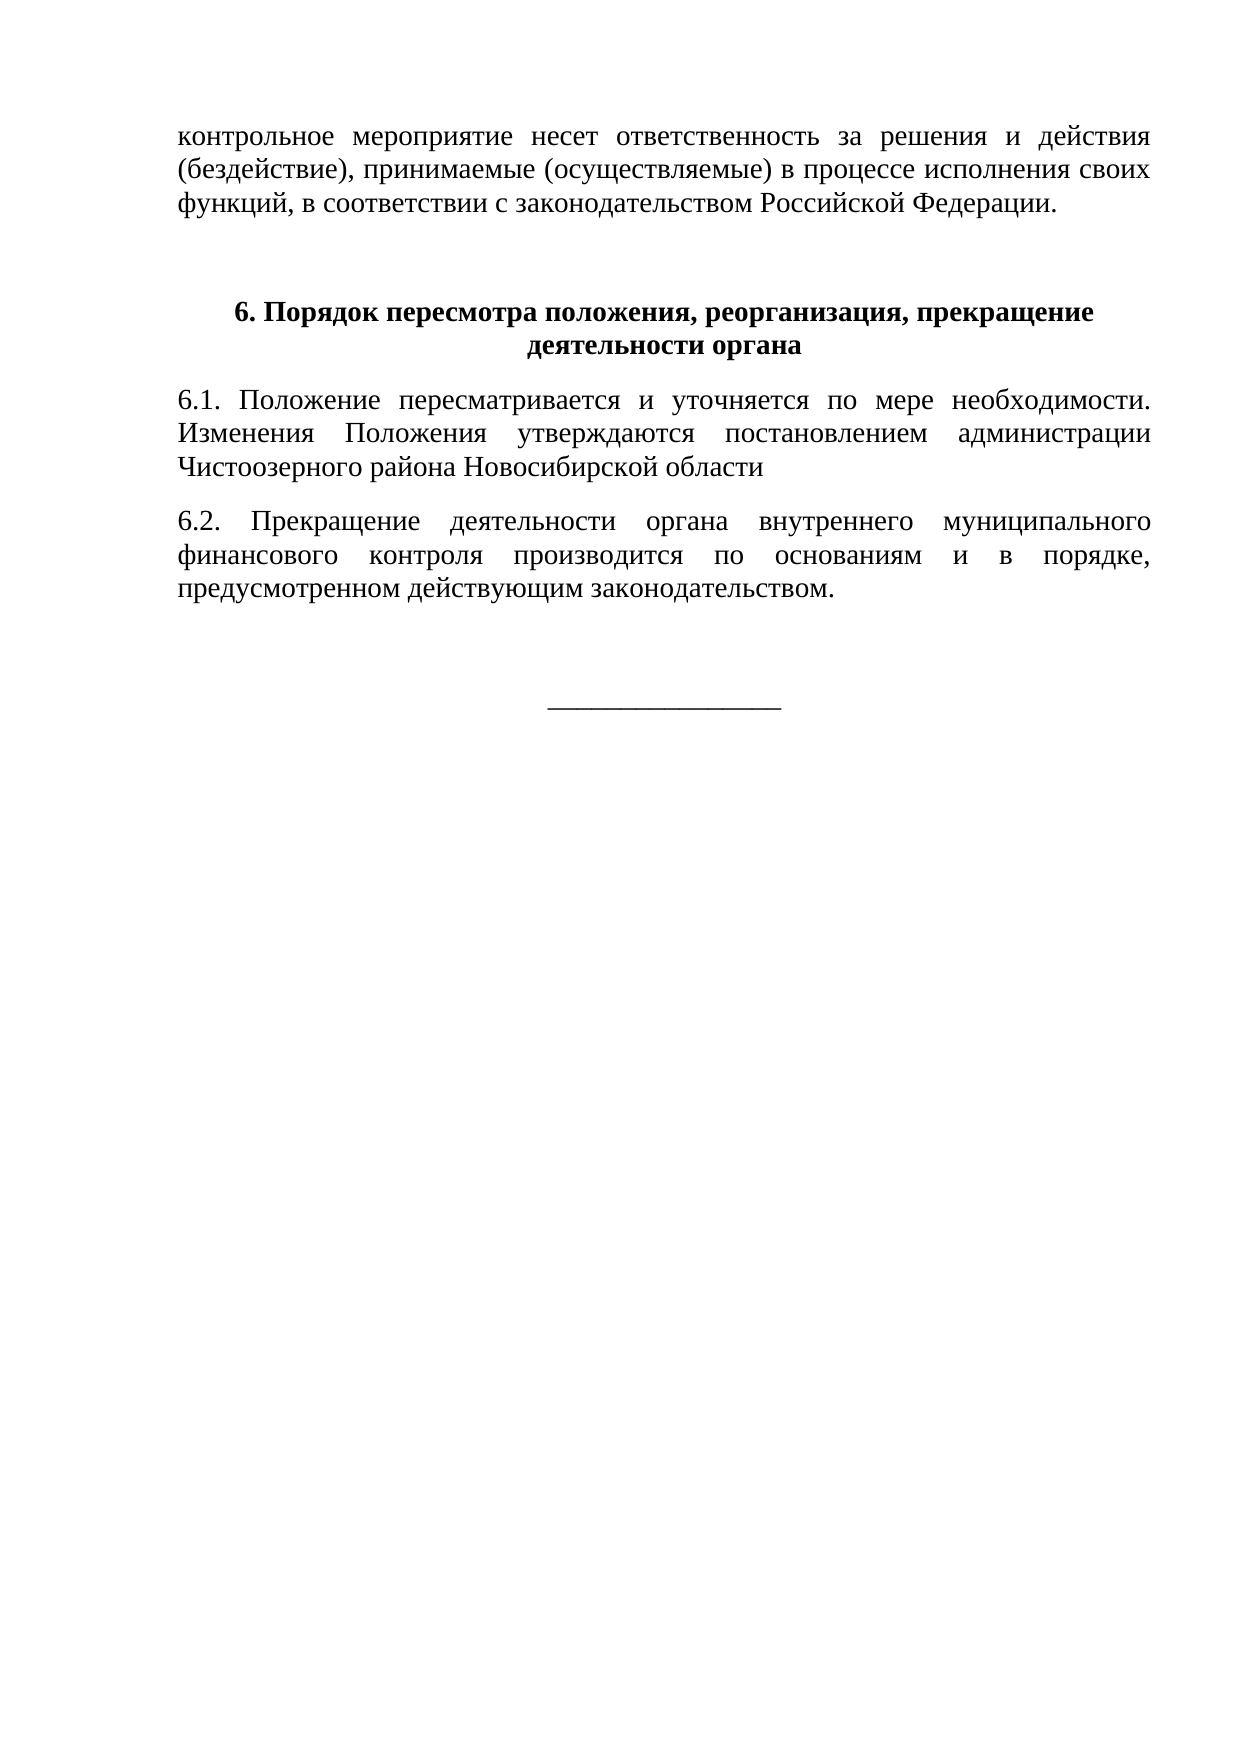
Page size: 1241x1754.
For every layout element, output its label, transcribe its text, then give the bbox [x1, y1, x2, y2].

text 6.2. Прекращение деятельности органа внутреннего муниципального финансового контроля производится по основаниям и в порядке, предусмотренном действующим законодательством. [177, 503, 1152, 604]
text ________________ [177, 679, 1152, 713]
text 6. Порядок пересмотра положения, реорганизация, прекращение деятельности органа [177, 294, 1152, 361]
text 6.1. Положение пересматривается и уточняется по мере необходимости. Изменения Положения утверждаются постановлением администрации Чистоозерного района Новосибирской области [177, 382, 1152, 482]
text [177, 118, 1152, 219]
